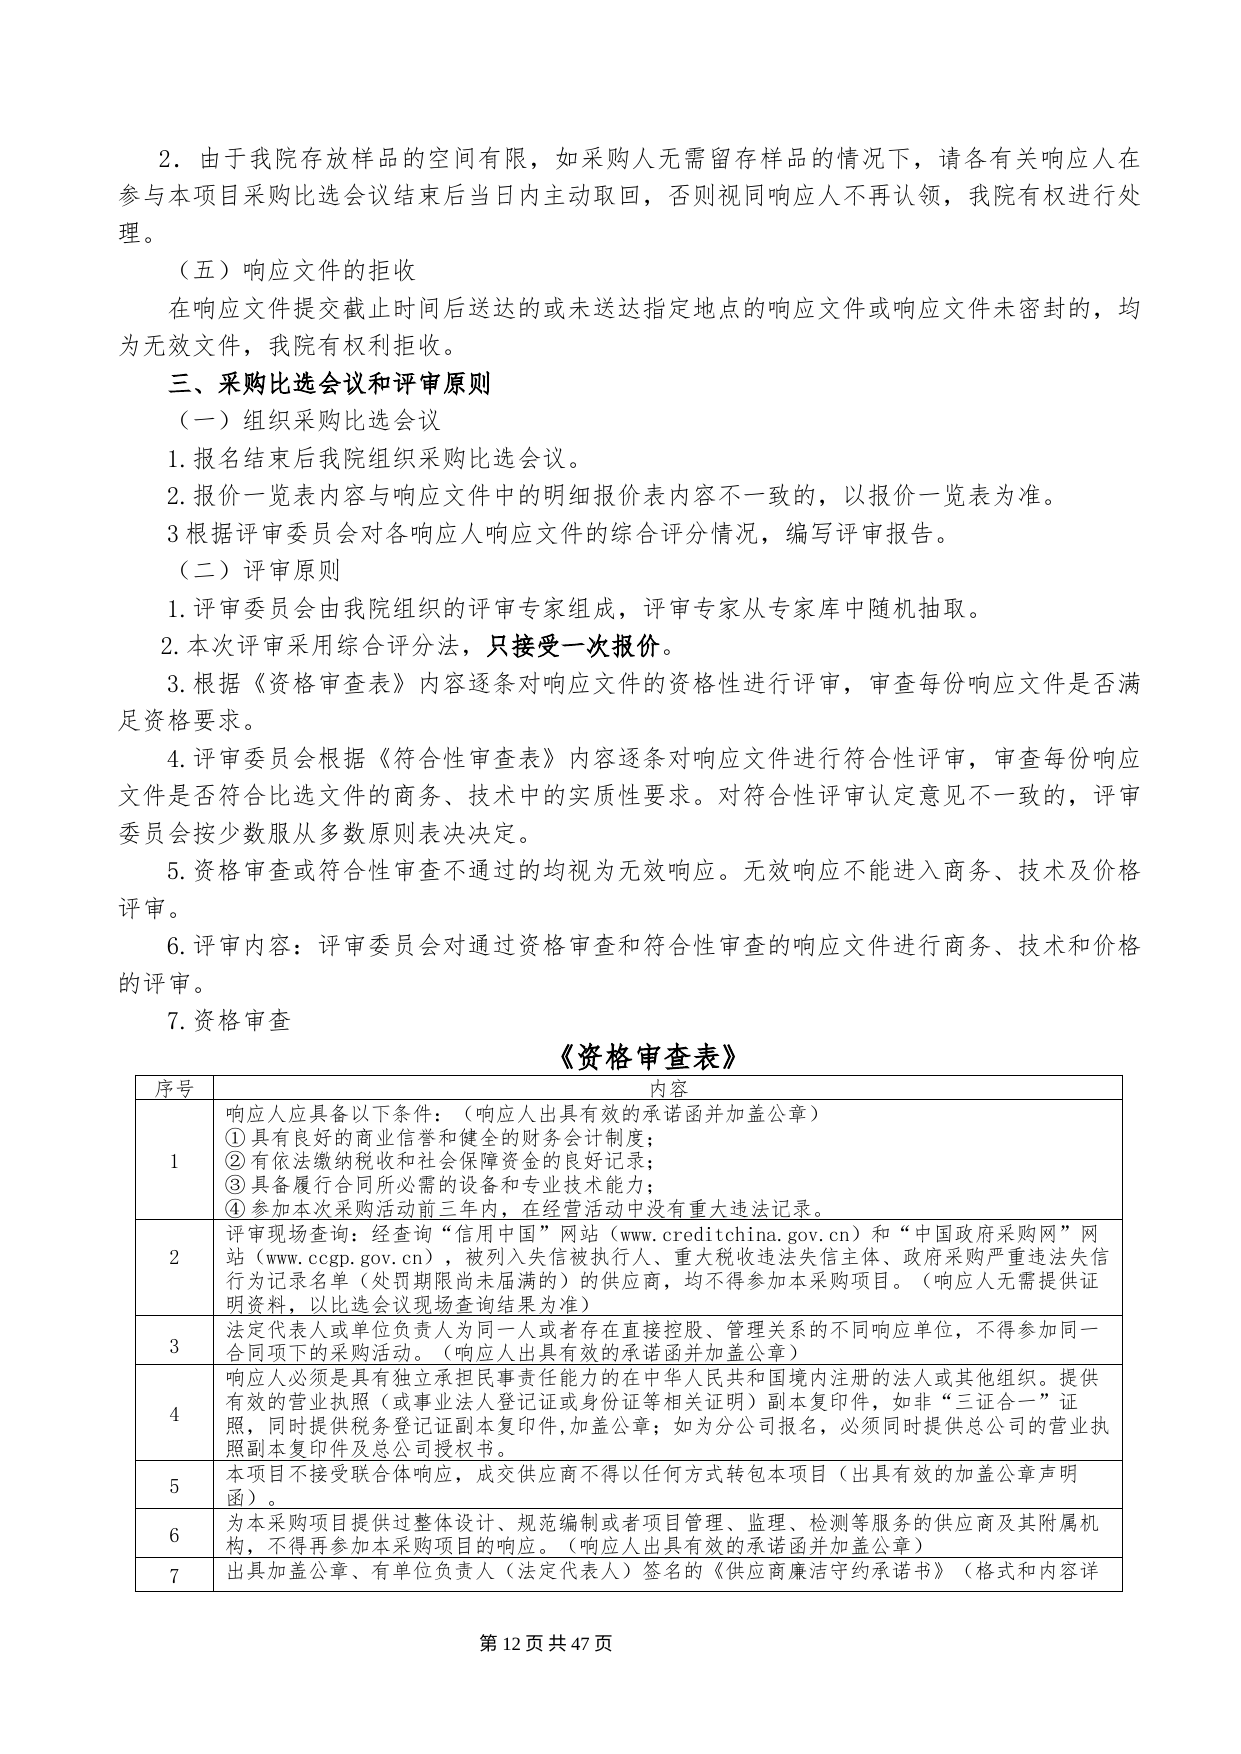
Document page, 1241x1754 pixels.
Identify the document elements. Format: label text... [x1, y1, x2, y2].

table_cell 4 [136, 1365, 213, 1460]
list （一）组织采购比选会议 [117, 399, 1142, 437]
text 《资格审查表》 [117, 1037, 1142, 1074]
table_cell 5 [136, 1461, 213, 1508]
text 7.资格审查 [117, 999, 1142, 1037]
table_header 内容 [214, 1076, 1122, 1099]
table_cell 为本采购项目提供过整体设计、规范编制或者项目管理、监理、检测等服务的供应商及其附属机构，不得再参加本采购项目的响应。（响应人出具有效的承诺函并加盖公章） [214, 1509, 1122, 1557]
table_cell 响应人应具备以下条件：（响应人出具有效的承诺函并加盖公章） ①具有良好的商业信誉和健全的财务会计制度； ②有依法缴纳税收和社会保障资金的良好记录； ③具备履行合同所必需的设备和专业技术能力； ④参加本次采购活动前三年内，在经营活动中没有重大违法记录。 [214, 1100, 1122, 1219]
text 2.本次评审采用综合评分法，只接受一次报价。 [117, 624, 1142, 662]
table_cell 6 [136, 1509, 213, 1557]
list 3根据评审委员会对各响应人响应文件的综合评分情况，编写评审报告。 [117, 512, 1142, 549]
list 三、采购比选会议和评审原则 [117, 362, 1142, 399]
table_cell 1 [136, 1100, 213, 1219]
table_cell 法定代表人或单位负责人为同一人或者存在直接控股、管理关系的不同响应单位，不得参加同一合同项下的采购活动。（响应人出具有效的承诺函并加盖公章） [214, 1316, 1122, 1364]
table_cell 本项目不接受联合体响应，成交供应商不得以任何方式转包本项目（出具有效的加盖公章声明函）。 [214, 1461, 1122, 1508]
table_cell 3 [136, 1316, 213, 1364]
list 2．由于我院存放样品的空间有限，如采购人无需留存样品的情况下，请各有关响应人在参与本项目采购比选会议结束后当日内主动取回，否则视同响应人不再认领，我院有权进行处理。 [117, 137, 1142, 249]
table_cell 7 [136, 1558, 213, 1591]
list 1.报名结束后我院组织采购比选会议。 [117, 437, 1142, 474]
list 2.报价一览表内容与响应文件中的明细报价表内容不一致的，以报价一览表为准。 [117, 474, 1142, 512]
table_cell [214, 1558, 1122, 1591]
list 响应文件的拒收 [117, 249, 1142, 287]
table_header 序号 [136, 1076, 213, 1099]
list 在响应文件提交截止时间后送达的或未送达指定地点的响应文件或响应文件未密封的，均为无效文件，我院有权利拒收。 [117, 287, 1142, 362]
table_cell 响应人必须是具有独立承担民事责任能力的在中华人民共和国境内注册的法人或其他组织。提供有效的营业执照（或事业法人登记证或身份证等相关证明）副本复印件，如非“三证合一”证照，同时提供税务登记证副本复印件,加盖公章；如为分公司报名，必须同时提供总公司的营业执照副本复印件及总公司授权书。 [214, 1365, 1122, 1460]
list 1.评审委员会由我院组织的评审专家组成，评审专家从专家库中随机抽取。 [117, 587, 1142, 624]
list 6.评审内容：评审委员会对通过资格审查和符合性审查的响应文件进行商务、技术和价格的评审。 [117, 924, 1142, 999]
list 4.评审委员会根据《符合性审查表》内容逐条对响应文件进行符合性评审，审查每份响应文件是否符合比选文件的商务、技术中的实质性要求。对符合性评审认定意见不一致的，评审委员会按少数服从多数原则表决决定。 [117, 737, 1142, 849]
table_cell 2 [136, 1220, 213, 1315]
table_cell 评审现场查询：经查询“信用中国”网站（www.creditchina.gov.cn）和“中国政府采购网”网站（www.ccgp.gov.cn），被列入失信被执行人、重大税收违法失信主体、政府采购严重违法失信行为记录名单（处罚期限尚未届满的）的供应商，均不得参加本采购项目。（响应人无需提供证明资料，以比选会议现场查询结果为准） [214, 1220, 1122, 1315]
text 5.资格审查或符合性审查不通过的均视为无效响应。无效响应不能进入商务、技术及价格评审。 [117, 849, 1142, 924]
list 3.根据《资格审查表》内容逐条对响应文件的资格性进行评审，审查每份响应文件是否满足资格要求。 [117, 662, 1142, 737]
list （二）评审原则 [117, 549, 1142, 587]
